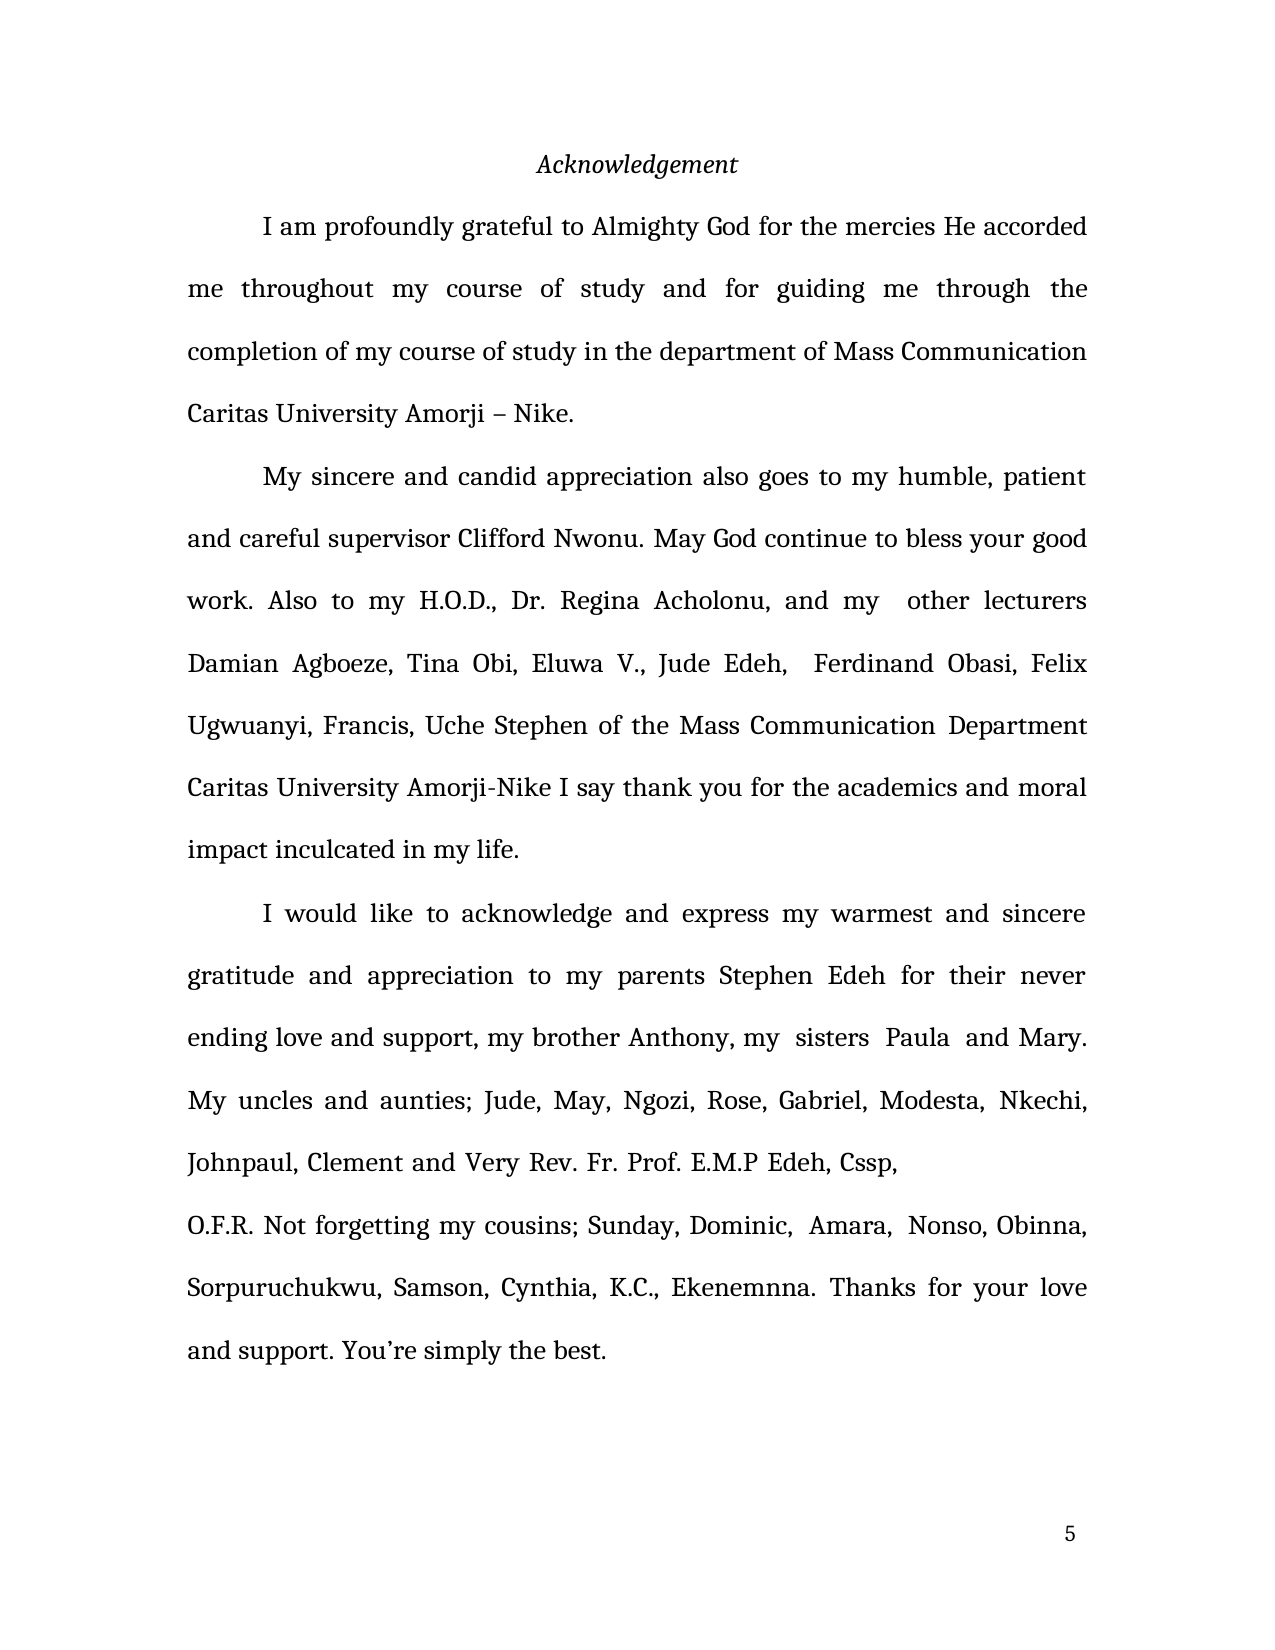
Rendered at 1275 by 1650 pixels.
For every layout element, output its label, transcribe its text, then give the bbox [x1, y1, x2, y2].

text Acknowledgement [289, 149, 985, 180]
text My sincere and candid appreciation also goes to my humble, patient and careful supervisor Clifford Nwonu. May God continue to bless your good work. Also to my H.O.D., Dr. Regina Acholonu, and my other lecturers Damian Agboeze, Tina Obi, Eluwa V., Jude Edeh, Ferdinand Obasi, Felix Ugwuanyi, Francis, Uche Stephen of the Mass Communication Department Caritas University Amorji-Nike I say thank you for the academics and moral impact inculcated in my life. [187, 461, 1088, 866]
text I would like to acknowledge and express my warmest and sincere gratitude and appreciation to my parents Stephen Edeh for their never ending love and support, my brother Anthony, my sisters Paula and Mary. My uncles and aunties; Jude, May, Ngozi, Rose, Gabriel, Modesta, Nkechi, Johnpaul, Clement and Very Rev. Fr. Prof. E.M.P Edeh, Cssp, [187, 898, 1087, 1178]
text I am profoundly grateful to Almighty God for the mercies He accorded me throughout my course of study and for guiding me through the completion of my course of study in the department of Mass Communication Caritas University Amorji – Nike. [187, 211, 1088, 429]
text O.F.R. Not forgetting my cousins; Sunday, Dominic, Amara, Nonso, Obinna, Sorpuruchukwu, Samson, Cynthia, K.C., Ekenemnna. Thanks for your love and support. You’re simply the best. [187, 1210, 1087, 1366]
